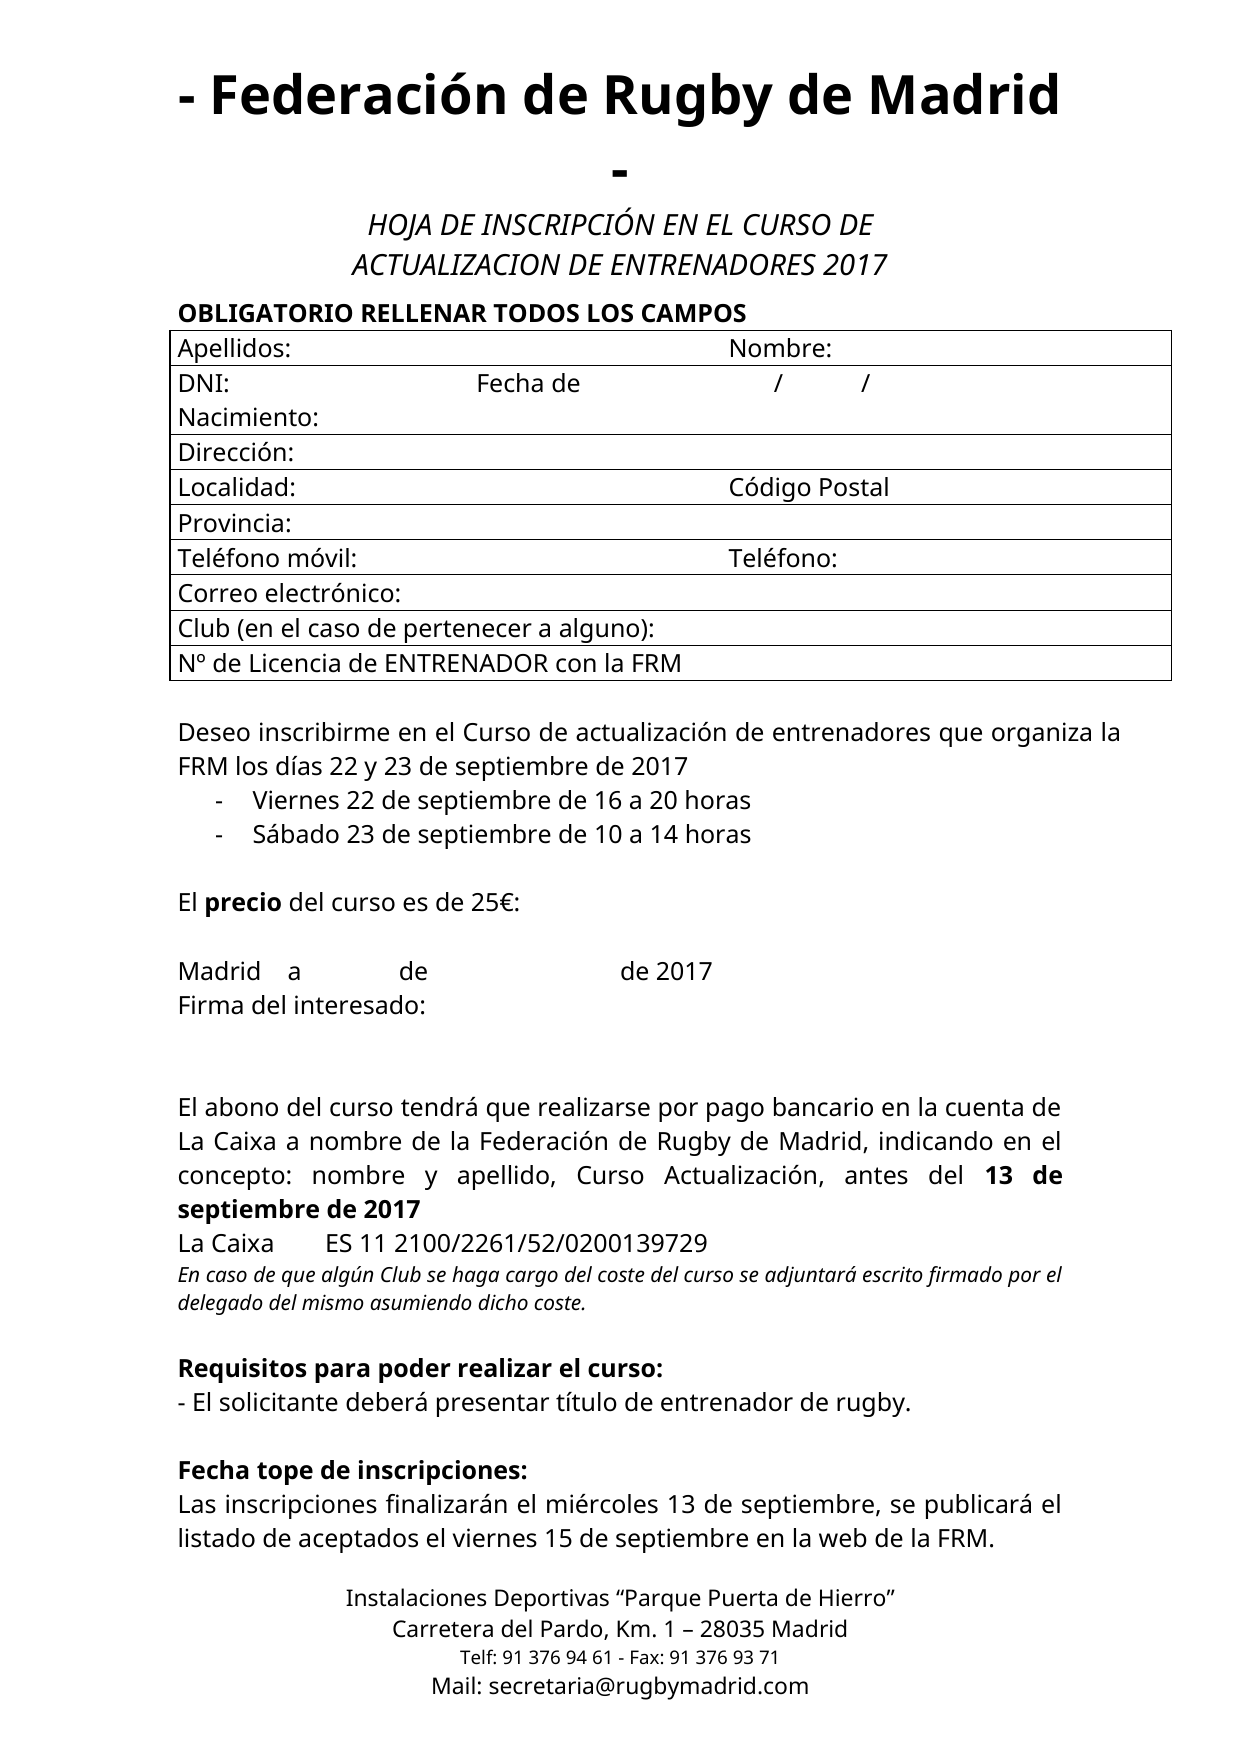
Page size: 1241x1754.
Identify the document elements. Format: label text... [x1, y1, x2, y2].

subtitle ACTUALIZACION DE ENTRENADORES 2017 [177, 244, 1063, 284]
text La Caixa ES 11 2100/2261/52/0200139729 [177, 1226, 1063, 1260]
table_cell Dirección: [171, 435, 721, 469]
text - El solicitante deberá presentar título de entrenador de rugby. [177, 1385, 1063, 1419]
table_cell Localidad: [171, 470, 721, 504]
table_cell [721, 505, 1171, 539]
list Sábado 23 de septiembre de 10 a 14 horas [215, 817, 1063, 851]
table_cell Provincia: [171, 505, 721, 539]
subtitle HOJA DE INSCRIPCIÓN EN EL CURSO DE [177, 204, 1063, 244]
text Fecha tope de inscripciones: [177, 1453, 1063, 1487]
text Deseo inscribirme en el Curso de actualización de entrenadores que organiza la FRM los días 22 y 23 de septiembre de 2017 [177, 715, 1122, 783]
text En caso de que algún Club se haga cargo del coste del curso se adjuntará escrito firmado por el delegado del mismo asumiendo dicho coste. [177, 1260, 1063, 1317]
table_cell [721, 575, 1171, 609]
text Requisitos para poder realizar el curso: [177, 1351, 1063, 1385]
table_cell Código Postal [721, 470, 1171, 504]
table_cell Correo electrónico: [171, 575, 721, 609]
table_cell [721, 646, 1171, 680]
text El abono del curso tendrá que realizarse por pago bancario en la cuenta de La Caixa a nombre de la Federación de Rugby de Madrid, indicando en el concepto: nombre y apellido, Curso Actualización, antes del 13 de septiembre de 2017 [177, 1089, 1063, 1226]
table_cell Teléfono móvil: [171, 540, 721, 574]
text OBLIGATORIO RELLENAR TODOS LOS CAMPOS [177, 296, 1063, 330]
table_cell [721, 611, 1171, 644]
table_cell Nº de Licencia de ENTRENADOR con la FRM [171, 646, 721, 680]
text Madrid a de de 2017 [177, 953, 1122, 987]
list Viernes 22 de septiembre de 16 a 20 horas [215, 783, 1063, 817]
text Firma del interesado: [177, 987, 1122, 1021]
text Las inscripciones finalizarán el miércoles 13 de septiembre, se publicará el listado de aceptados el viernes 15 de septiembre en la web de la FRM. [177, 1487, 1063, 1555]
table_cell Club (en el caso de pertenecer a alguno): [171, 611, 721, 644]
table_header Apellidos: [171, 331, 721, 365]
table_cell DNI: Fecha de Nacimiento: [171, 366, 721, 434]
table_cell [721, 435, 1171, 469]
table_header Nombre: [721, 331, 1171, 365]
text El precio del curso es de 25€: [177, 885, 1063, 919]
table_cell / / [721, 366, 1171, 434]
table_cell Teléfono: [721, 540, 1171, 574]
